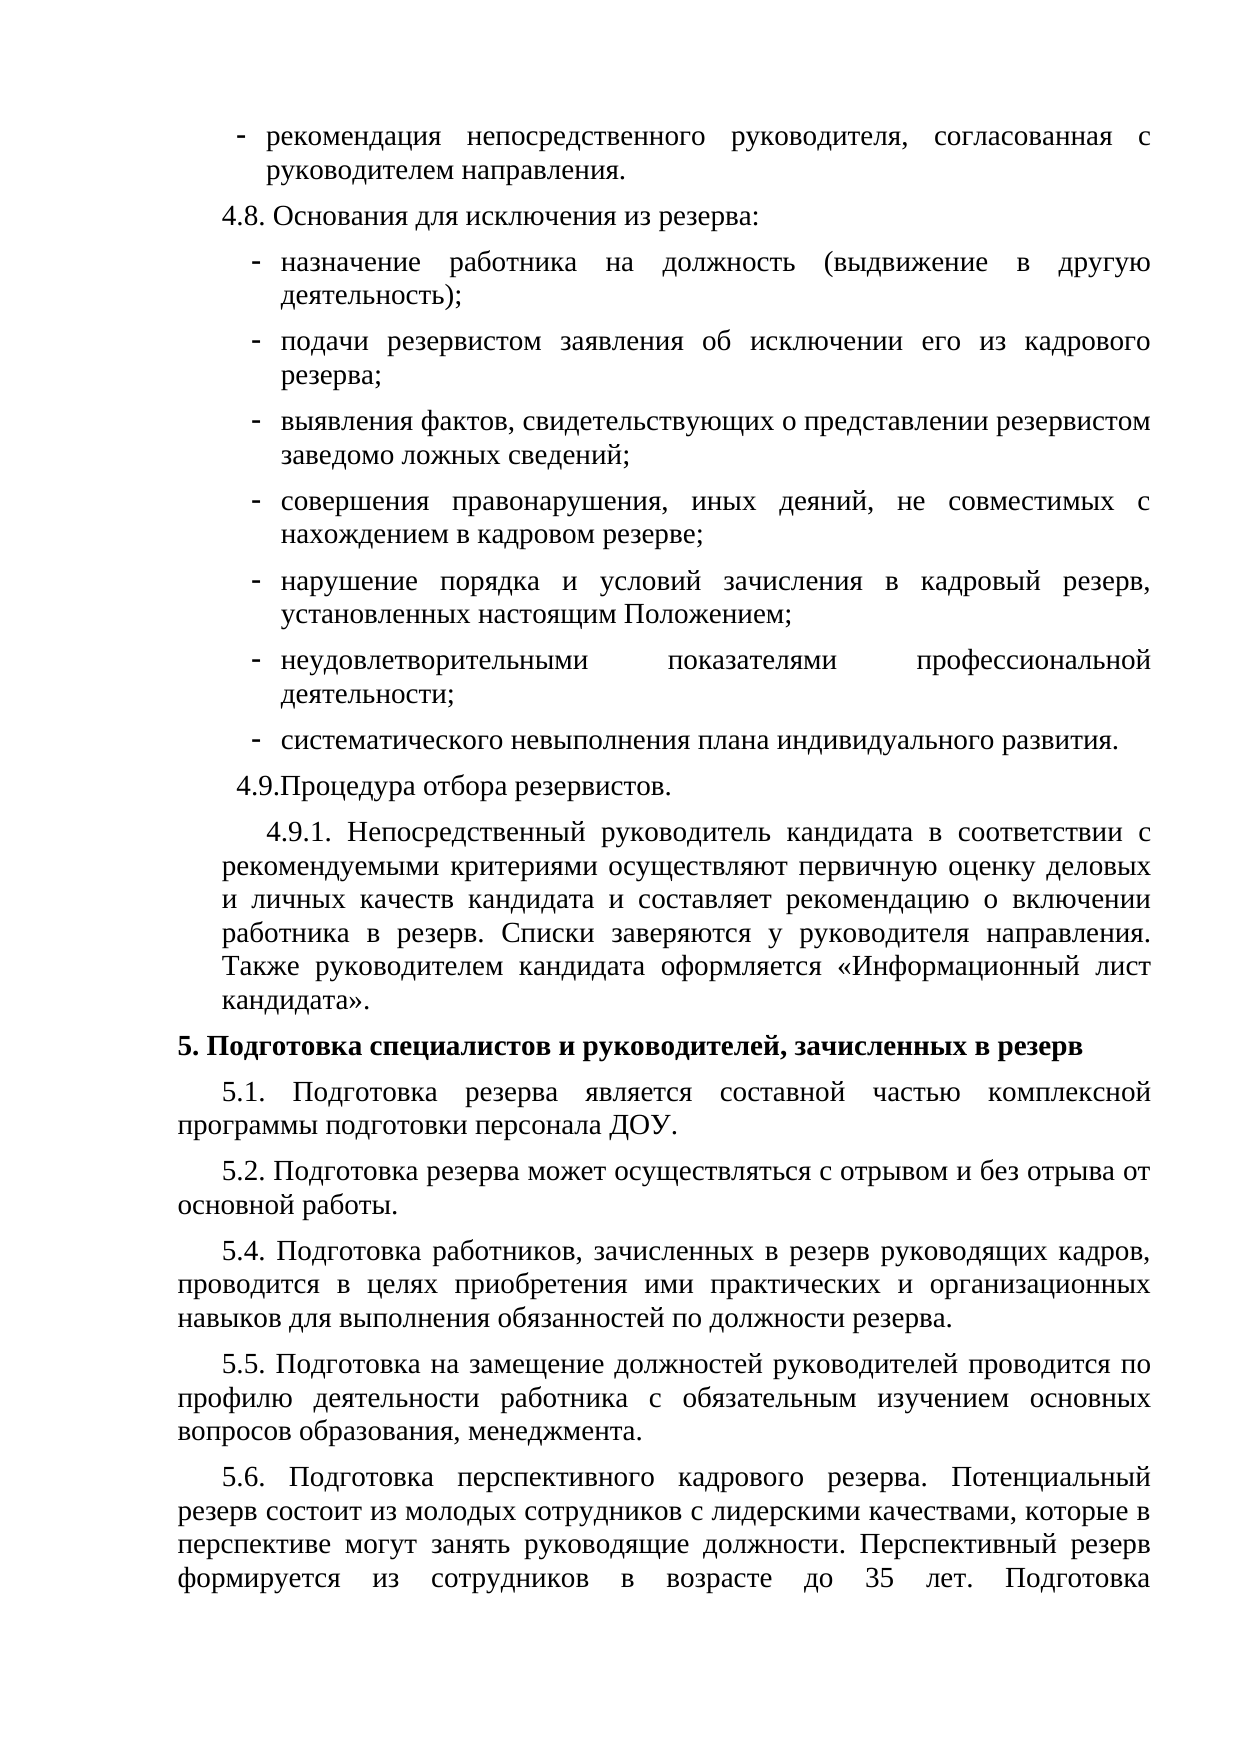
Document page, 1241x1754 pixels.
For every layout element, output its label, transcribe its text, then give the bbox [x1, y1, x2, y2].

list систематического невыполнения плана индивидуального развития. [251, 722, 1152, 756]
text 5. Подготовка специалистов и руководителей, зачисленных в резерв [177, 1028, 1152, 1061]
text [177, 1459, 1152, 1593]
text 4.8. Основания для исключения из резерва: [177, 198, 1152, 231]
text 5.5. Подготовка на замещение должностей руководителей проводится по профилю деятельности работника с обязательным изучением основных вопросов образования, менеджмента. [177, 1346, 1152, 1447]
list неудовлетворительными показателями профессиональной деятельности; [251, 642, 1152, 709]
text 5.2. Подготовка резерва может осуществляться с отрывом и без отрыва от основной работы. [177, 1153, 1152, 1221]
text 5.4. Подготовка работников, зачисленных в резерв руководящих кадров, проводится в целях приобретения ими практических и организационных навыков для выполнения обязанностей по должности резерва. [177, 1233, 1152, 1334]
list подачи резервистом заявления об исключении его из кадрового резерва; [251, 323, 1152, 391]
text 5.1. Подготовка резерва является составной частью комплексной программы подготовки персонала ДОУ. [177, 1074, 1152, 1141]
text 4.9.1. Непосредственный руководитель кандидата в соответствии с рекомендуемыми критериями осуществляют первичную оценку деловых и личных качеств кандидата и составляет рекомендацию о включении работника в резерв. Списки заверяются у руководителя направления. Также руководителем кандидата оформляется «Информационный лист кандидата». [222, 814, 1152, 1015]
list совершения правонарушения, иных деяний, не совместимых с нахождением в кадровом резерве; [251, 483, 1152, 550]
list назначение работника на должность (выдвижение в другую деятельность); [251, 244, 1152, 311]
list выявления фактов, свидетельствующих о представлении резервистом заведомо ложных сведений; [251, 403, 1152, 470]
text 4.9.Процедура отбора резервистов. [177, 768, 1152, 802]
list нарушение порядка и условий зачисления в кадровый резерв, установленных настоящим Положением; [251, 563, 1152, 630]
list рекомендация непосредственного руководителя, согласованная с руководителем направления. [236, 118, 1152, 185]
